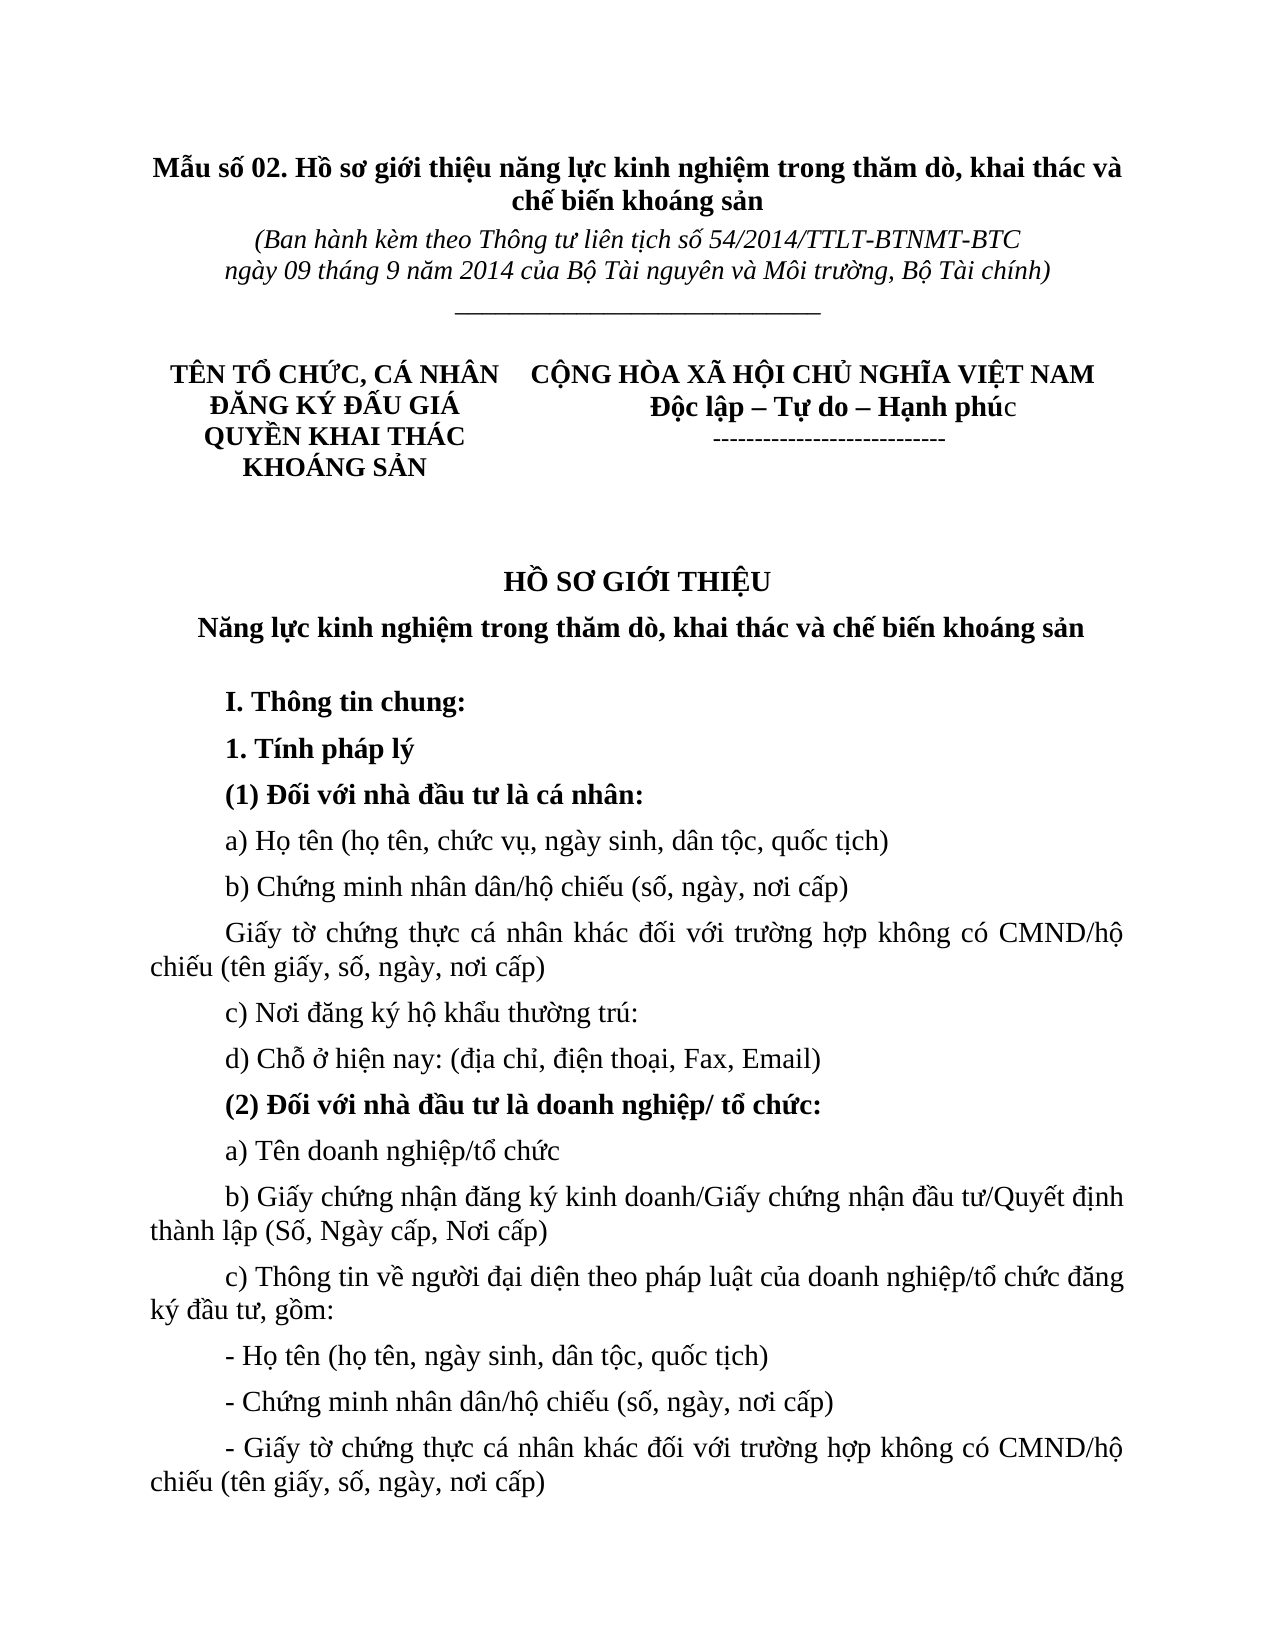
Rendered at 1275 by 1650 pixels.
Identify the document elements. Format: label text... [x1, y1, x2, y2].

text - Chứng minh nhân dân/hộ chiếu (số, ngày, nơi cấp) [150, 1384, 1125, 1418]
text ngày 09 tháng 9 năm 2014 của Bộ Tài nguyên và Môi trường, Bộ Tài chính) [150, 254, 1125, 286]
text 1. Tính pháp lý [150, 731, 1125, 765]
text b) Giấy chứng nhận đăng ký kinh doanh/Giấy chứng nhận đầu tư/Quyết định thành lập (Số, Ngày cấp, Nơi cấp) [150, 1179, 1125, 1246]
text c) Nơi đăng ký hộ khẩu thường trú: [150, 995, 1125, 1028]
text - Họ tên (họ tên, ngày sinh, dân tộc, quốc tịch) [150, 1338, 1125, 1372]
text d) Chỗ ở hiện nay: (địa chỉ, điện thoại, Fax, Email) [150, 1041, 1125, 1074]
text Năng lực kinh nghiệm trong thăm dò, khai thác và chế biến khoáng sản [150, 610, 1125, 644]
text b) Chứng minh nhân dân/hộ chiếu (số, ngày, nơi cấp) [150, 869, 1125, 903]
text (2) Đối với nhà đầu tư là doanh nghiệp/ tổ chức: [150, 1087, 1125, 1121]
text - Giấy tờ chứng thực cá nhân khác đối với trường hợp không có CMND/hộ chiếu (tên giấy, số, ngày, nơi cấp) [150, 1430, 1125, 1497]
text Giấy tờ chứng thực cá nhân khác đối với trường hợp không có CMND/hộ chiếu (tên giấy, số, ngày, nơi cấp) [150, 915, 1125, 982]
table_header CỘNG HÒA XÃ HỘI CHỦ NGHĨA VIỆT NAM Độc lập – Tự do – Hạnh phúc ---------------------------- [519, 358, 1139, 483]
text (1) Đối với nhà đầu tư là cá nhân: [150, 777, 1125, 811]
text a) Tên doanh nghiệp/tổ chức [150, 1133, 1125, 1167]
text HỒ SƠ GIỚI THIỆU [150, 564, 1125, 598]
text I. Thông tin chung: [150, 681, 1125, 719]
text (Ban hành kèm theo Thông tư liên tịch số 54/2014/TTLT-BTNMT-BTC [150, 223, 1125, 254]
text ___________________________ [150, 286, 1125, 317]
text c) Thông tin về người đại diện theo pháp luật của doanh nghiệp/tổ chức đăng ký đầu tư, gồm: [150, 1259, 1125, 1326]
table_header TÊN TỔ CHỨC, CÁ NHÂN ĐĂNG KÝ ĐẤU GIÁ QUYỀN KHAI THÁC KHOÁNG SẢN [150, 358, 519, 483]
text a) Họ tên (họ tên, chức vụ, ngày sinh, dân tộc, quốc tịch) [150, 823, 1125, 857]
text Mẫu số 02. Hồ sơ giới thiệu năng lực kinh nghiệm trong thăm dò, khai thác và chế biến khoáng sản [150, 150, 1125, 217]
